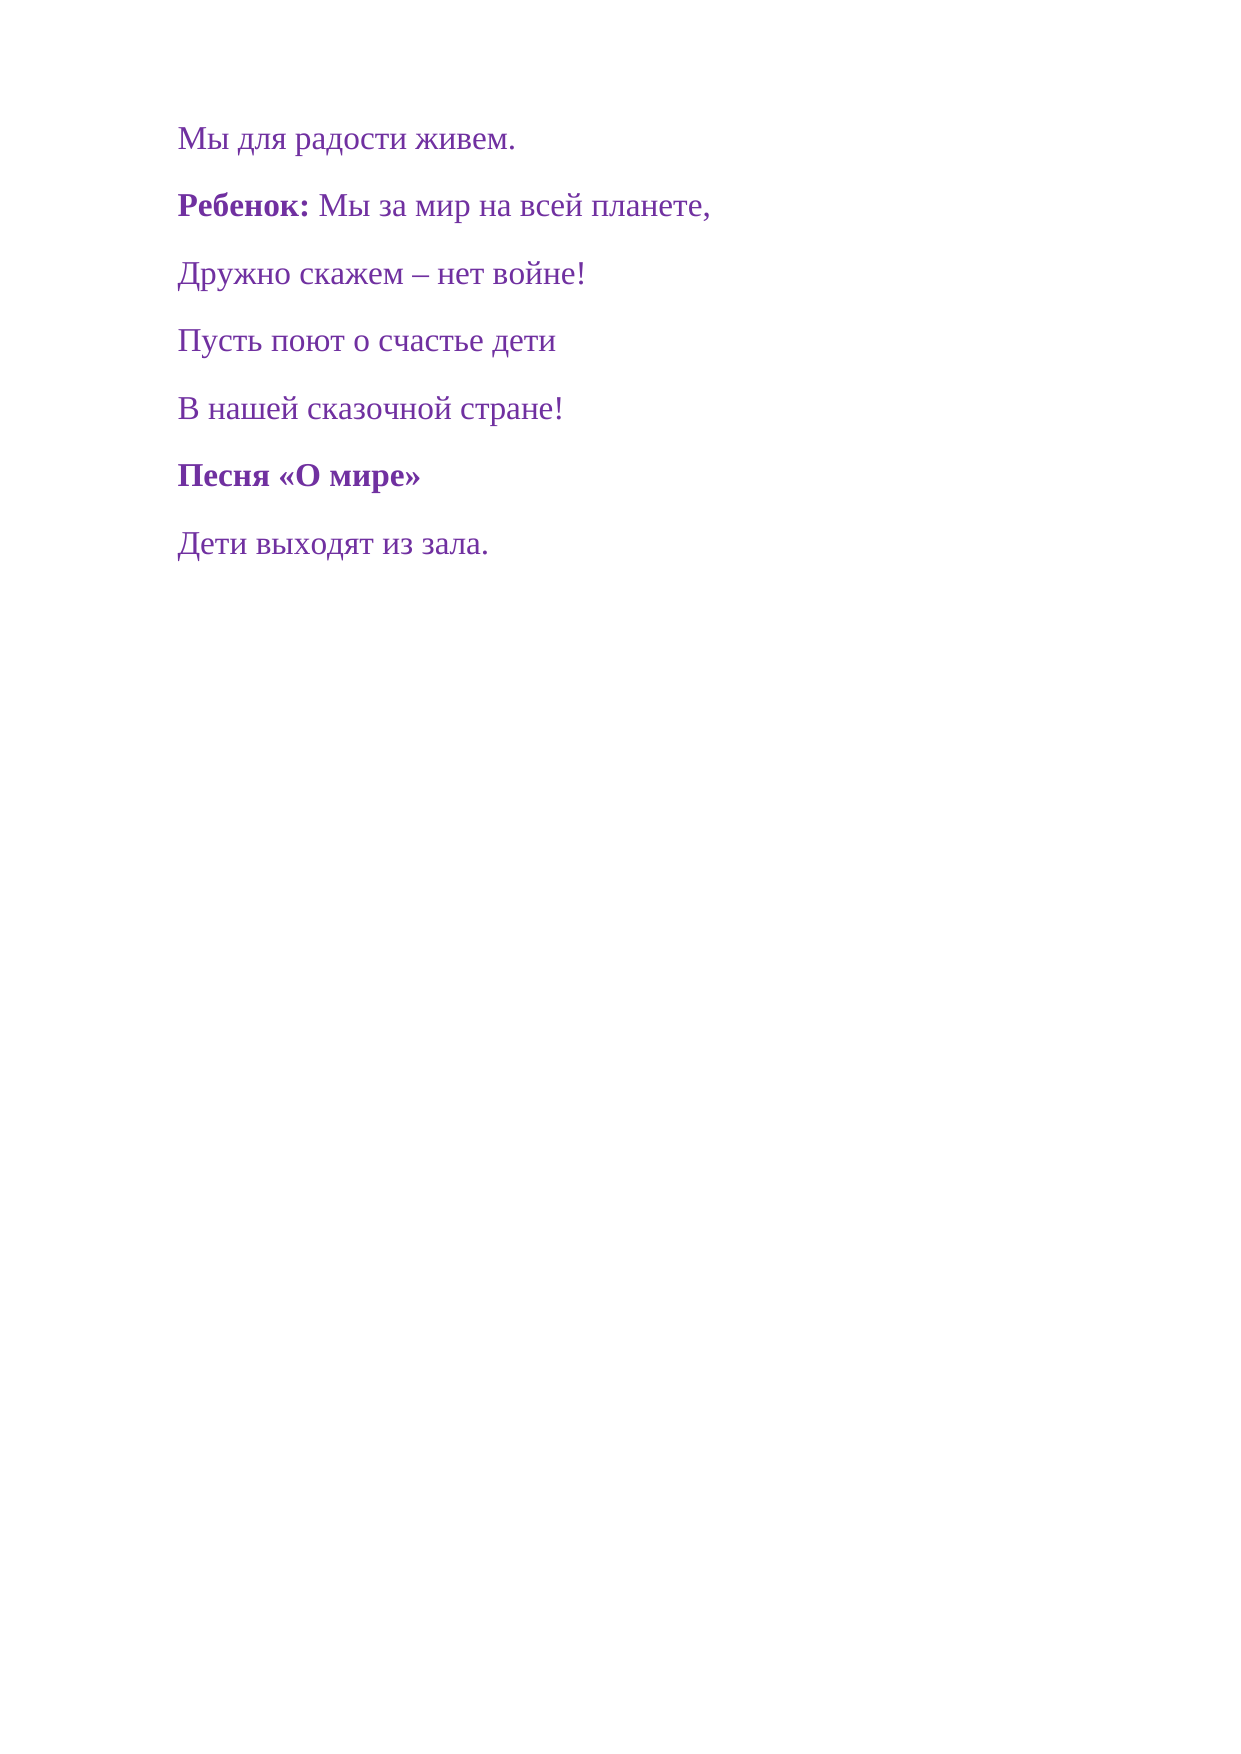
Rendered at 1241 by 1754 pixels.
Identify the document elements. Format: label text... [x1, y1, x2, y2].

text Дружно скажем – нет войне! [177, 253, 1152, 291]
text Песня «О мире» [177, 456, 1152, 494]
text Мы для радости живем. [177, 118, 1152, 156]
text Дети выходят из зала. [177, 523, 1152, 561]
text Ребенок: Мы за мир на всей планете, [177, 186, 1152, 224]
text Пусть поют о счастье дети [177, 321, 1152, 359]
text В нашей сказочной стране! [177, 388, 1152, 426]
